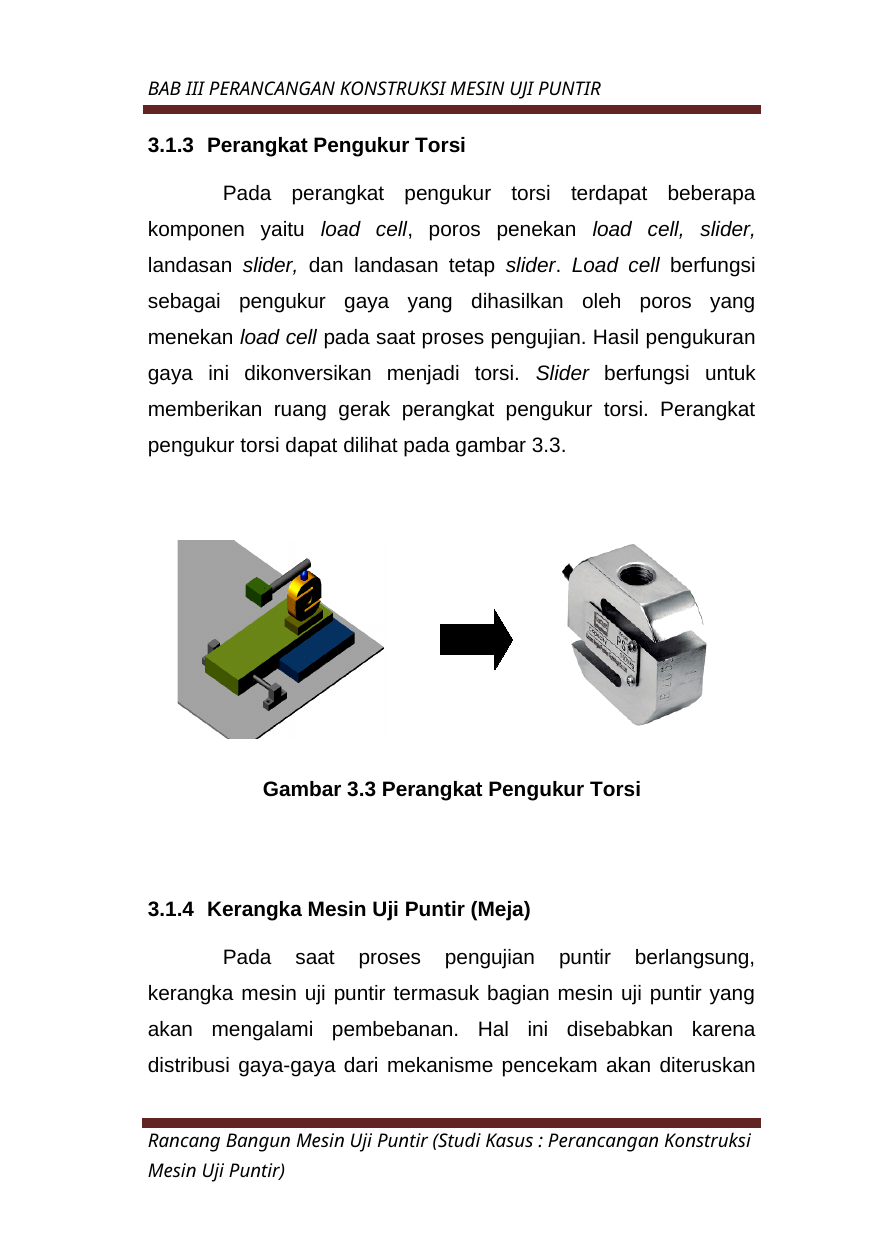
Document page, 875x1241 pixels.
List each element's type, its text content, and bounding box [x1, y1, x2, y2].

table_header [136, 540, 428, 753]
table_header [532, 540, 745, 753]
text Pada perangkat pengukur torsi terdapat beberapa komponen yaitu load cell, poros penekan load cell, slider, landasan slider, dan landasan tetap slider. Load cell berfungsi sebagai pengukur gaya yang dihasilkan oleh poros yang menekan load cell pada saat proses pengujian. Hasil pengukuran gaya ini dikonversikan menjadi torsi. Slider berfungsi untuk memberikan ruang gerak perangkat pengukur torsi. Perangkat pengukur torsi dapat dilihat pada gambar 3.3. [148, 181, 756, 456]
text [148, 945, 756, 1077]
table_header [428, 540, 532, 753]
picture [177, 540, 388, 739]
list Perangkat Pengukur Torsi [148, 133, 756, 157]
text Gambar 3.3 Perangkat Pengukur Torsi [148, 777, 756, 801]
list Kerangka Mesin Uji Puntir (Meja) [148, 897, 756, 921]
picture [544, 540, 732, 728]
